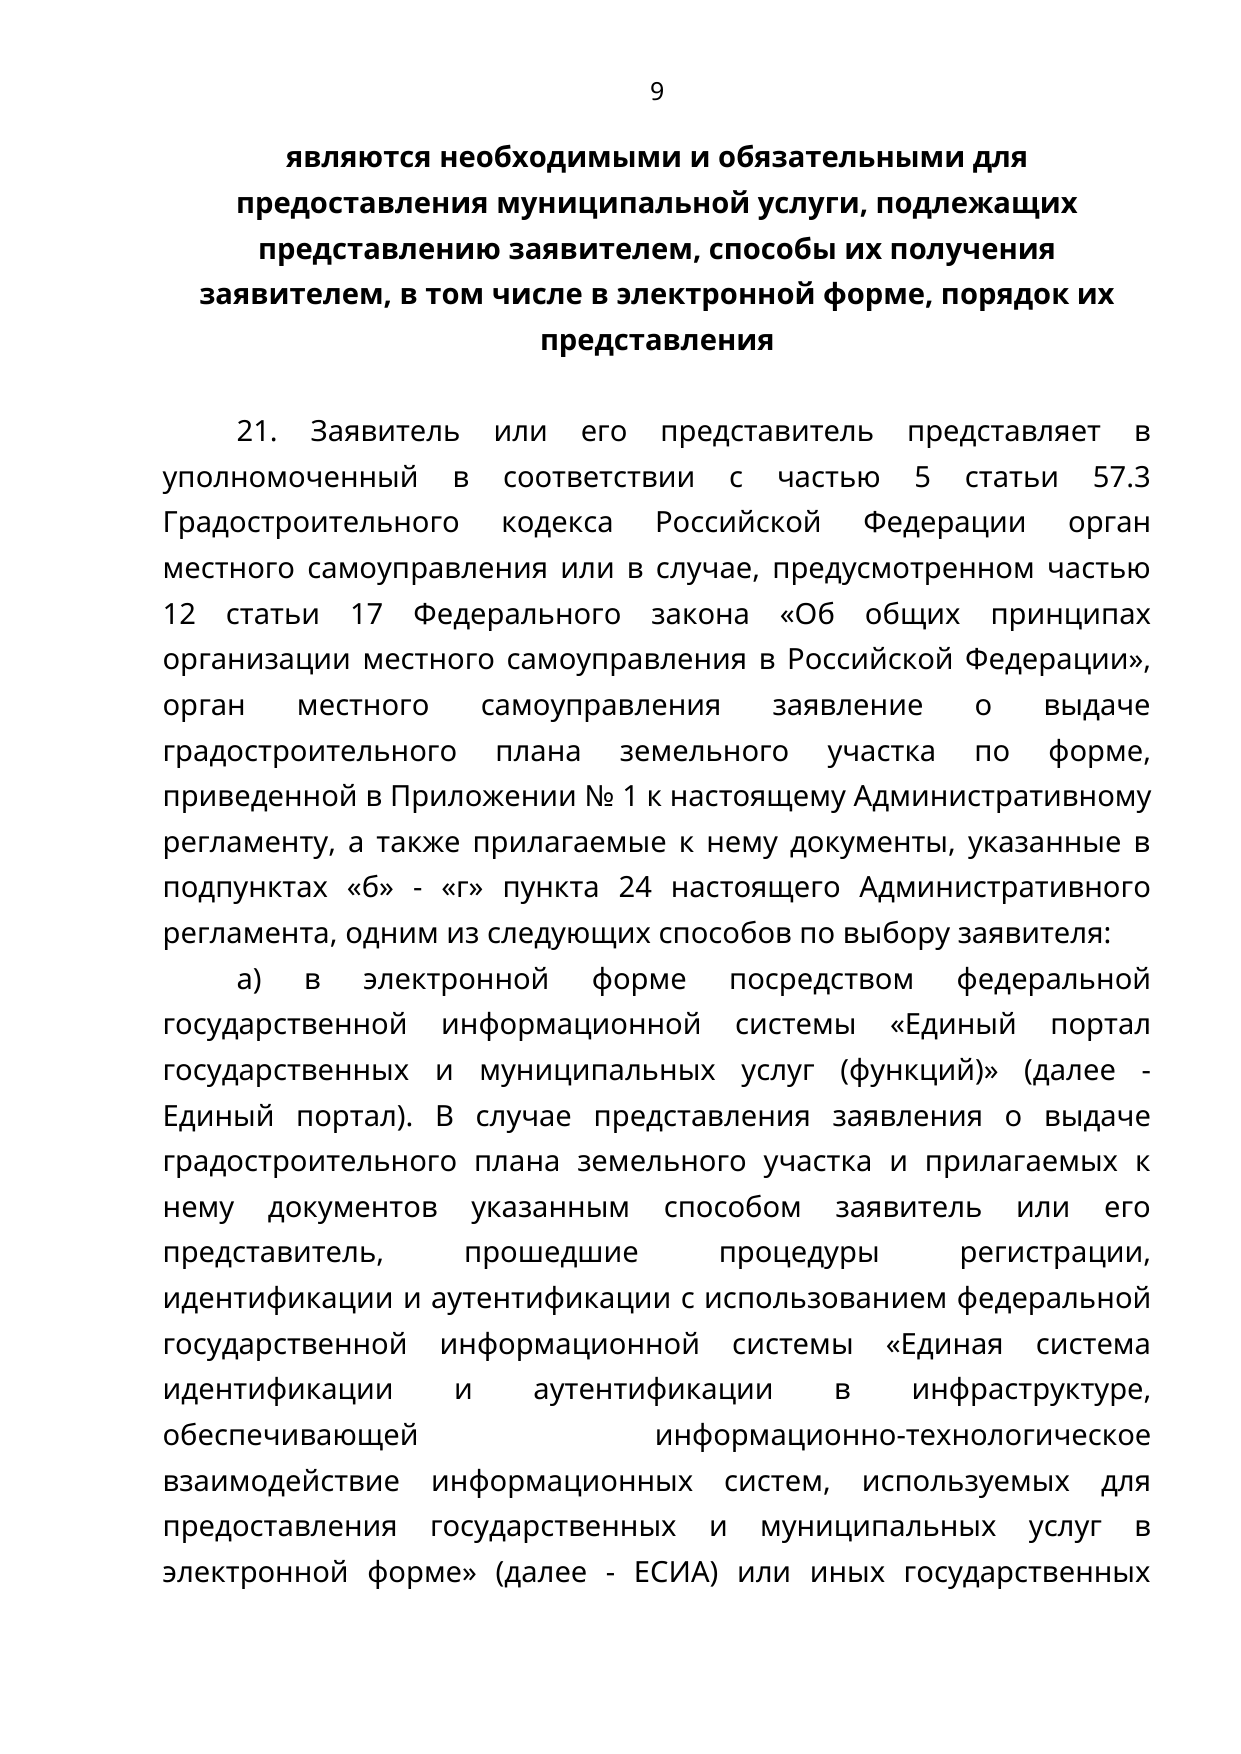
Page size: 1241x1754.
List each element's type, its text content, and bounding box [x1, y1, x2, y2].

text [162, 137, 1152, 359]
text 21. Заявитель или его представитель представляет в уполномоченный в соответствии с частью 5 статьи 57.3 Градостроительного кодекса Российской Федерации орган местного самоуправления или в случае, предусмотренном частью 12 статьи 17 Федерального закона «Об общих принципах организации местного самоуправления в Российской Федерации», орган местного самоуправления заявление о выдаче градостроительного плана земельного участка по форме, приведенной в Приложении № 1 к настоящему Административному регламенту, а также прилагаемые к нему документы, указанные в подпунктах «б» - «г» пункта 24 настоящего Административного регламента, одним из следующих способов по выбору заявителя: [162, 410, 1152, 952]
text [162, 958, 1152, 1591]
